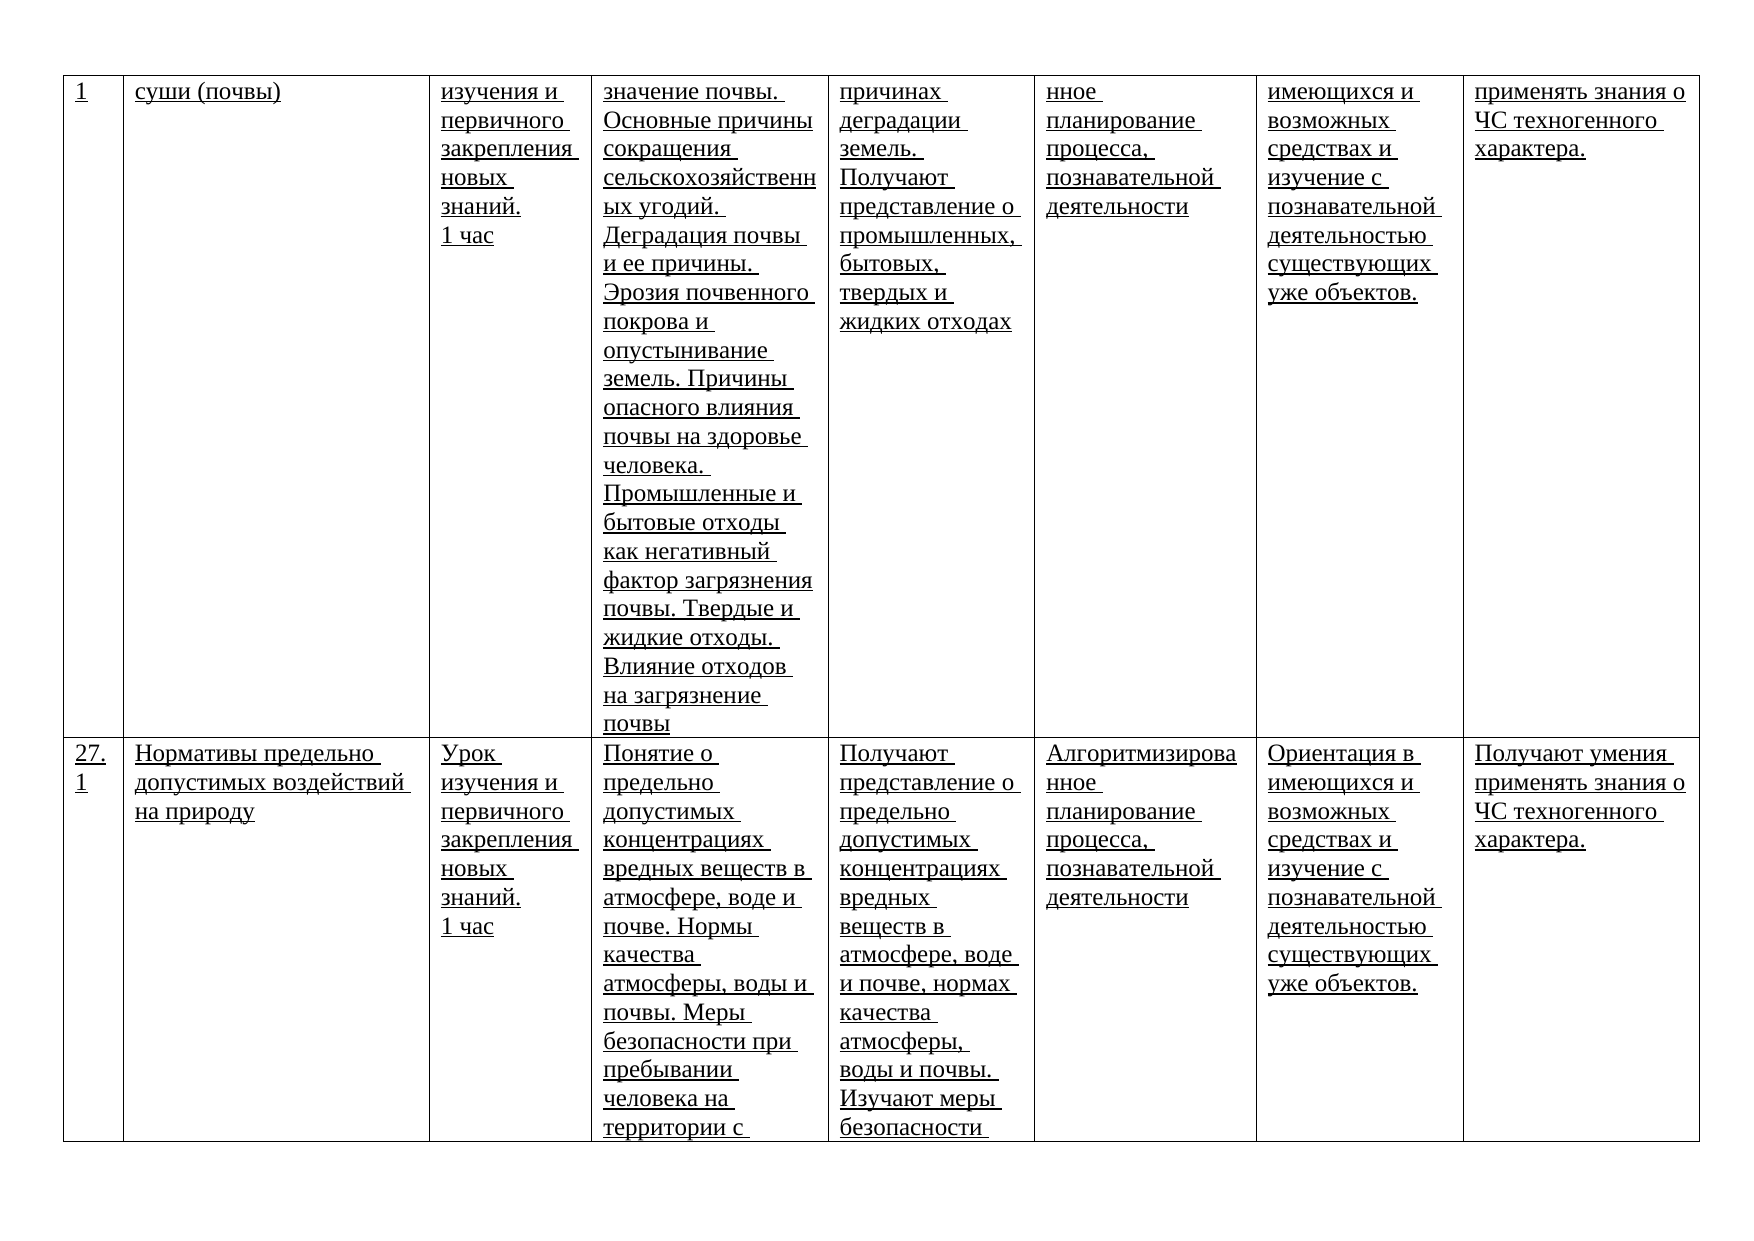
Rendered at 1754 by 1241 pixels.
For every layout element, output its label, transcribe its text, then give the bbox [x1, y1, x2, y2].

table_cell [430, 738, 591, 1141]
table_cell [829, 738, 1034, 1141]
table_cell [1035, 76, 1256, 737]
table_cell 26.1 [64, 76, 123, 737]
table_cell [1257, 76, 1463, 737]
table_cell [124, 76, 429, 737]
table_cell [1257, 738, 1463, 1141]
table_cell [829, 76, 1034, 737]
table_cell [1035, 738, 1256, 1141]
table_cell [1464, 76, 1699, 737]
table_cell 27.1 [64, 738, 123, 1141]
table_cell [430, 76, 591, 737]
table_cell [1464, 738, 1699, 1141]
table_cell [124, 738, 429, 1141]
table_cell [592, 738, 828, 1141]
